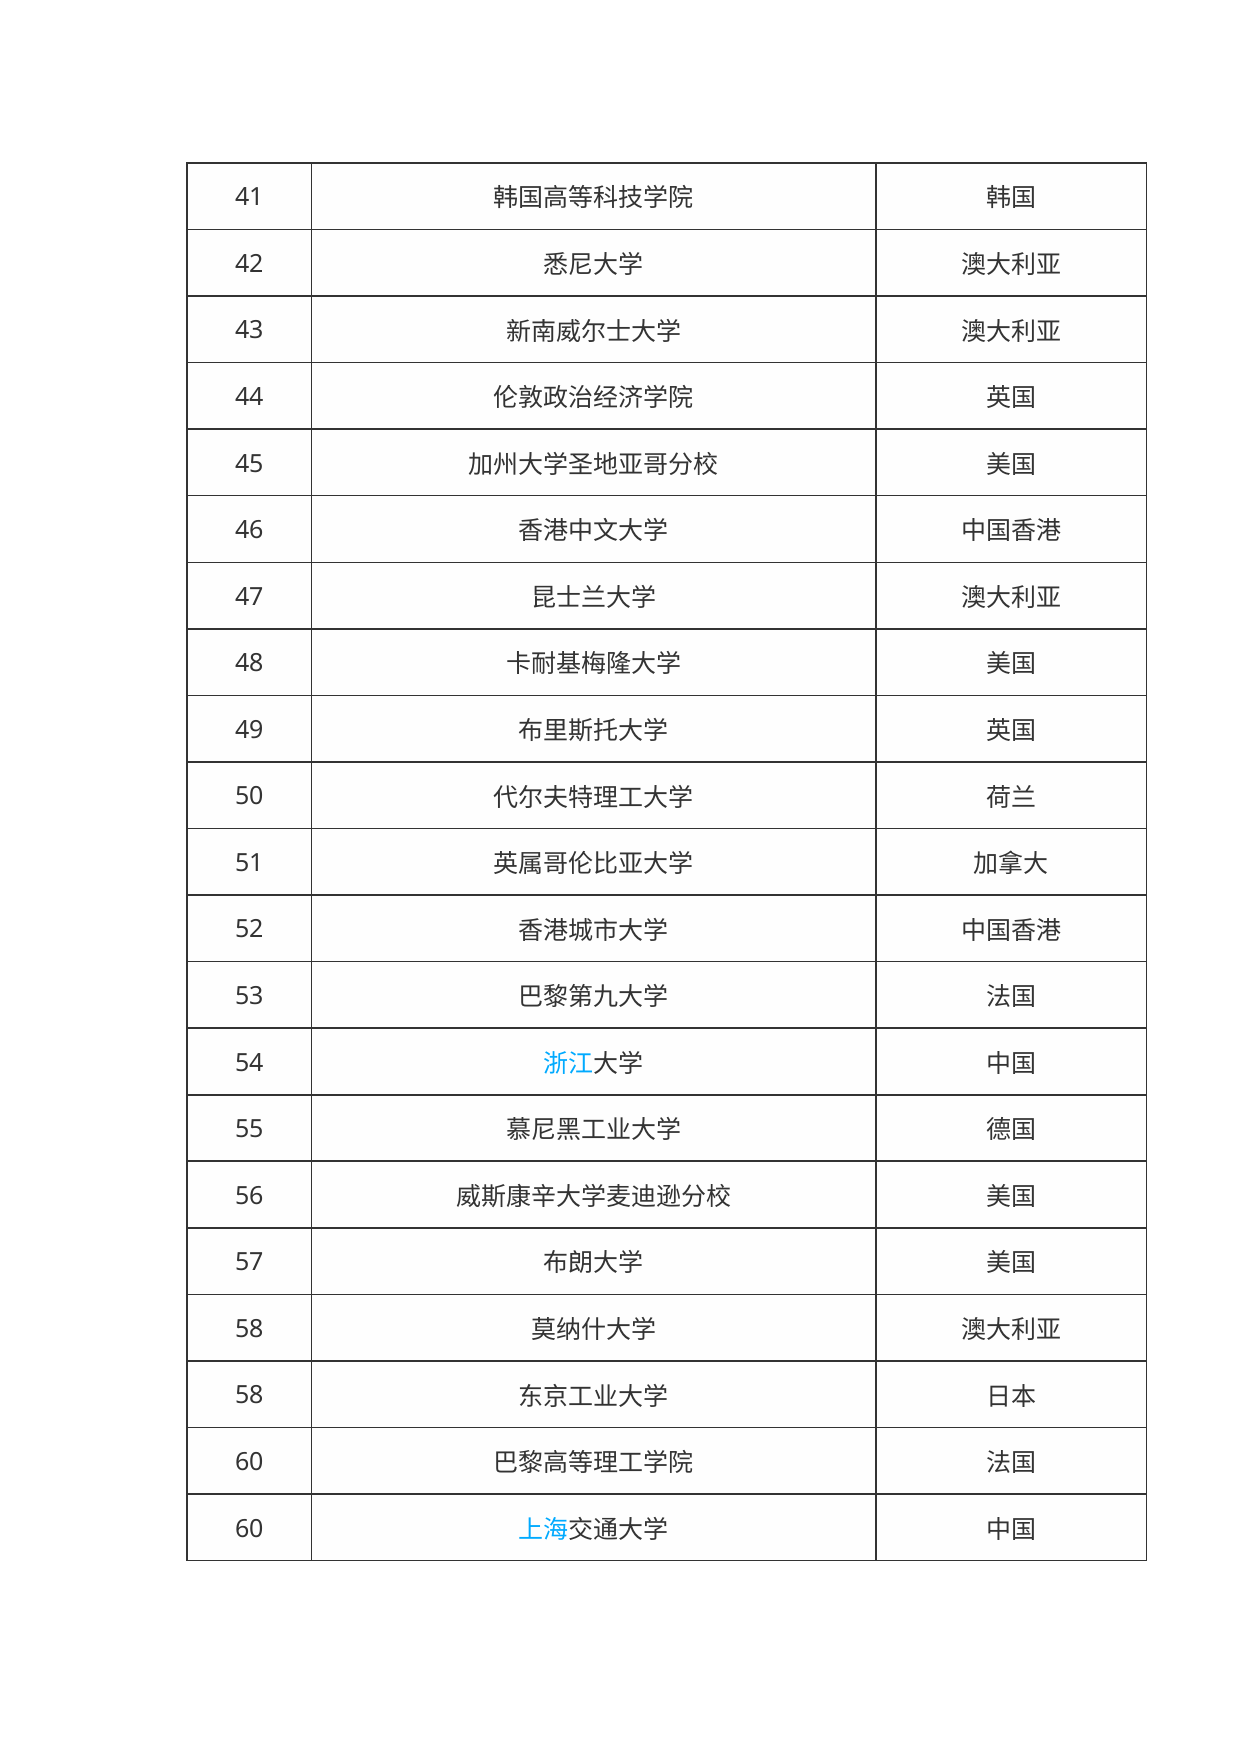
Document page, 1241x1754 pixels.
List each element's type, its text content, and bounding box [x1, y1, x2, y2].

table_cell 44 [188, 363, 311, 428]
table_cell 58 [188, 1362, 311, 1427]
table_cell 54 [188, 1029, 311, 1094]
table_cell 美国 [877, 1229, 1146, 1293]
table_cell 57 [188, 1229, 311, 1293]
table_cell 加州大学圣地亚哥分校 [312, 430, 875, 495]
table_cell 50 [188, 763, 311, 828]
table_cell 45 [188, 430, 311, 495]
table_cell 中国 [877, 1029, 1146, 1094]
table_cell 60 [188, 1428, 311, 1493]
table_cell 布里斯托大学 [312, 696, 875, 761]
table_cell 澳大利亚 [877, 230, 1146, 295]
table_cell 澳大利亚 [877, 297, 1146, 362]
table_cell 悉尼大学 [312, 230, 875, 295]
table_cell 41 [188, 164, 311, 228]
table_cell 49 [188, 696, 311, 761]
table_cell 东京工业大学 [312, 1362, 875, 1427]
table_cell 52 [188, 896, 311, 961]
table_cell 伦敦政治经济学院 [312, 363, 875, 428]
table_cell 中国香港 [877, 896, 1146, 961]
table_cell 日本 [877, 1362, 1146, 1427]
table_cell 巴黎第九大学 [312, 962, 875, 1027]
table_cell 浙江大学 [312, 1029, 875, 1094]
table_cell 香港中文大学 [312, 496, 875, 561]
table_cell 英属哥伦比亚大学 [312, 829, 875, 894]
table_cell 60 [188, 1495, 311, 1560]
table_cell 英国 [877, 696, 1146, 761]
table_cell 55 [188, 1096, 311, 1160]
table_cell 53 [188, 962, 311, 1027]
table_cell 48 [188, 630, 311, 694]
table_cell 法国 [877, 1428, 1146, 1493]
table_cell 47 [188, 563, 311, 628]
table_cell 中国 [877, 1495, 1146, 1560]
table_cell 德国 [877, 1096, 1146, 1160]
table_cell 51 [188, 829, 311, 894]
table_cell 56 [188, 1162, 311, 1227]
table_cell 法国 [877, 962, 1146, 1027]
table_cell 代尔夫特理工大学 [312, 763, 875, 828]
table_cell 澳大利亚 [877, 1295, 1146, 1360]
table_cell 58 [188, 1295, 311, 1360]
table_cell 慕尼黑工业大学 [312, 1096, 875, 1160]
table_cell 加拿大 [877, 829, 1146, 894]
table_cell 布朗大学 [312, 1229, 875, 1293]
table_cell 美国 [877, 430, 1146, 495]
table_cell 美国 [877, 630, 1146, 694]
table_cell 美国 [877, 1162, 1146, 1227]
table_cell 香港城市大学 [312, 896, 875, 961]
table_cell 43 [188, 297, 311, 362]
table_cell 莫纳什大学 [312, 1295, 875, 1360]
table_cell 韩国 [877, 164, 1146, 228]
table_cell 韩国高等科技学院 [312, 164, 875, 228]
table_cell 荷兰 [877, 763, 1146, 828]
table_cell 巴黎高等理工学院 [312, 1428, 875, 1493]
table_cell 42 [188, 230, 311, 295]
table_cell 澳大利亚 [877, 563, 1146, 628]
table_cell 新南威尔士大学 [312, 297, 875, 362]
table_cell 昆士兰大学 [312, 563, 875, 628]
table_cell 中国香港 [877, 496, 1146, 561]
table_cell 上海交通大学 [312, 1495, 875, 1560]
table_cell 英国 [877, 363, 1146, 428]
table_cell 威斯康辛大学麦迪逊分校 [312, 1162, 875, 1227]
table_cell 46 [188, 496, 311, 561]
table_cell 卡耐基梅隆大学 [312, 630, 875, 694]
